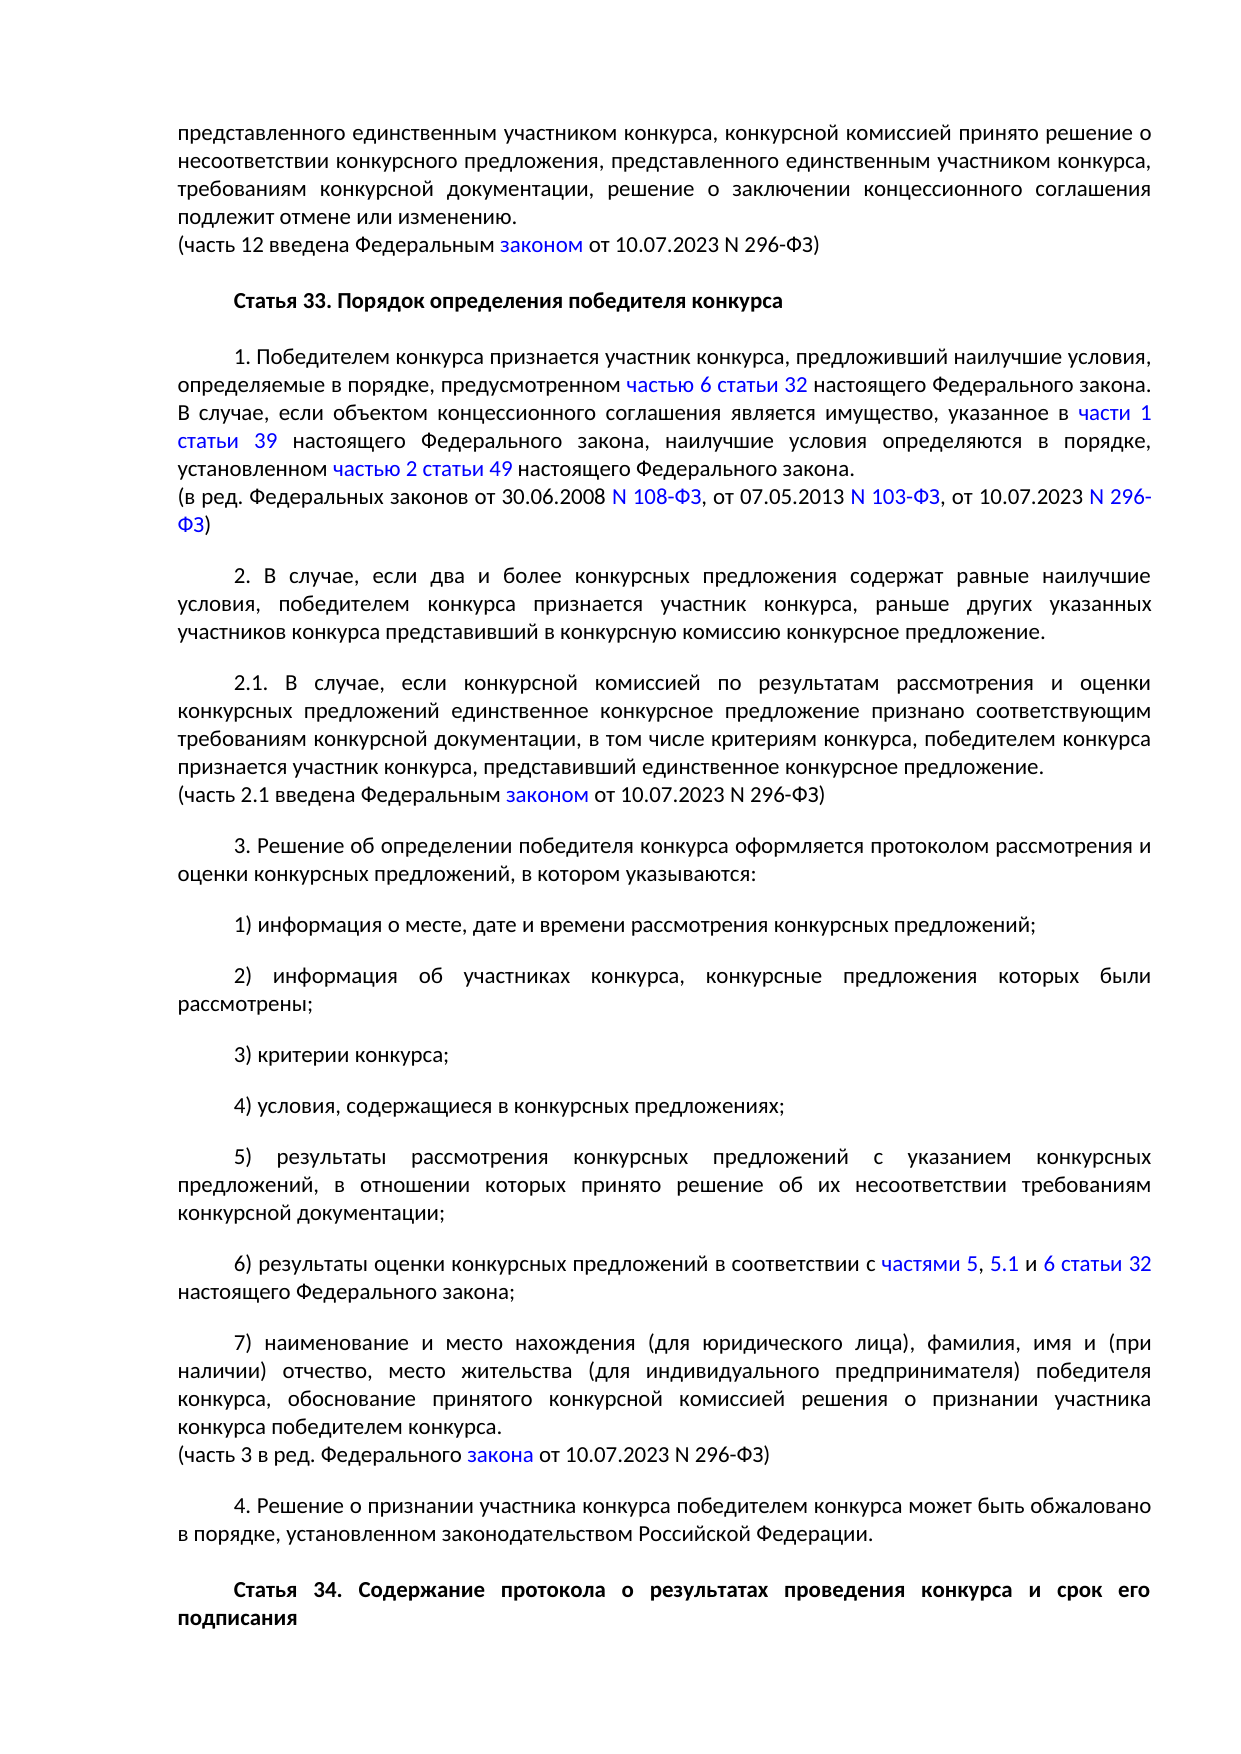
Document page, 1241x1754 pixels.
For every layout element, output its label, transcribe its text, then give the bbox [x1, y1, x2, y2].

text 7) наименование и место нахождения (для юридического лица), фамилия, имя и (при наличии) отчество, место жительства (для индивидуального предпринимателя) победителя конкурса, обоснование принятого конкурсной комиссией решения о признании участника конкурса победителем конкурса. [177, 1328, 1152, 1440]
text 2.1. В случае, если конкурсной комиссией по результатам рассмотрения и оценки конкурсных предложений единственное конкурсное предложение признано соответствующим требованиям конкурсной документации, в том числе критериям конкурса, победителем конкурса признается участник конкурса, представивший единственное конкурсное предложение. [177, 668, 1152, 780]
text 2) информация об участниках конкурса, конкурсные предложения которых были рассмотрены; [177, 961, 1152, 1017]
text 4. Решение о признании участника конкурса победителем конкурса может быть обжаловано в порядке, установленном законодательством Российской Федерации. [177, 1491, 1152, 1547]
text 1) информация о месте, дате и времени рассмотрения конкурсных предложений; [177, 910, 1152, 938]
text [177, 118, 1152, 230]
text 3. Решение об определении победителя конкурса оформляется протоколом рассмотрения и оценки конкурсных предложений, в котором указываются: [177, 831, 1152, 887]
text 2. В случае, если два и более конкурсных предложения содержат равные наилучшие условия, победителем конкурса признается участник конкурса, раньше других указанных участников конкурса представивший в конкурсную комиссию конкурсное предложение. [177, 561, 1152, 645]
text (часть 12 введена Федеральным законом от 10.07.2023 N 296-ФЗ) [177, 230, 1152, 258]
text 4) условия, содержащиеся в конкурсных предложениях; [177, 1091, 1152, 1119]
text 1. Победителем конкурса признается участник конкурса, предложивший наилучшие условия, определяемые в порядке, предусмотренном частью 6 статьи 32 настоящего Федерального закона. В случае, если объектом концессионного соглашения является имущество, указанное в части 1 статьи 39 настоящего Федерального закона, наилучшие условия определяются в порядке, установленном частью 2 статьи 49 настоящего Федерального закона. [177, 342, 1152, 482]
text (часть 3 в ред. Федерального закона от 10.07.2023 N 296-ФЗ) [177, 1440, 1152, 1468]
text 5) результаты рассмотрения конкурсных предложений с указанием конкурсных предложений, в отношении которых принято решение об их несоответствии требованиям конкурсной документации; [177, 1142, 1152, 1226]
text 6) результаты оценки конкурсных предложений в соответствии с частями 5, 5.1 и 6 статьи 32 настоящего Федерального закона; [177, 1249, 1152, 1305]
text (в ред. Федеральных законов от 30.06.2008 N 108-ФЗ, от 07.05.2013 N 103-ФЗ, от 10.07.2023 N 296-ФЗ) [177, 482, 1152, 538]
title Статья 34. Содержание протокола о результатах проведения конкурса и срок его подписания [177, 1575, 1152, 1631]
text 3) критерии конкурса; [177, 1040, 1152, 1068]
text (часть 2.1 введена Федеральным законом от 10.07.2023 N 296-ФЗ) [177, 780, 1152, 808]
title Статья 33. Порядок определения победителя конкурса [177, 286, 1152, 314]
